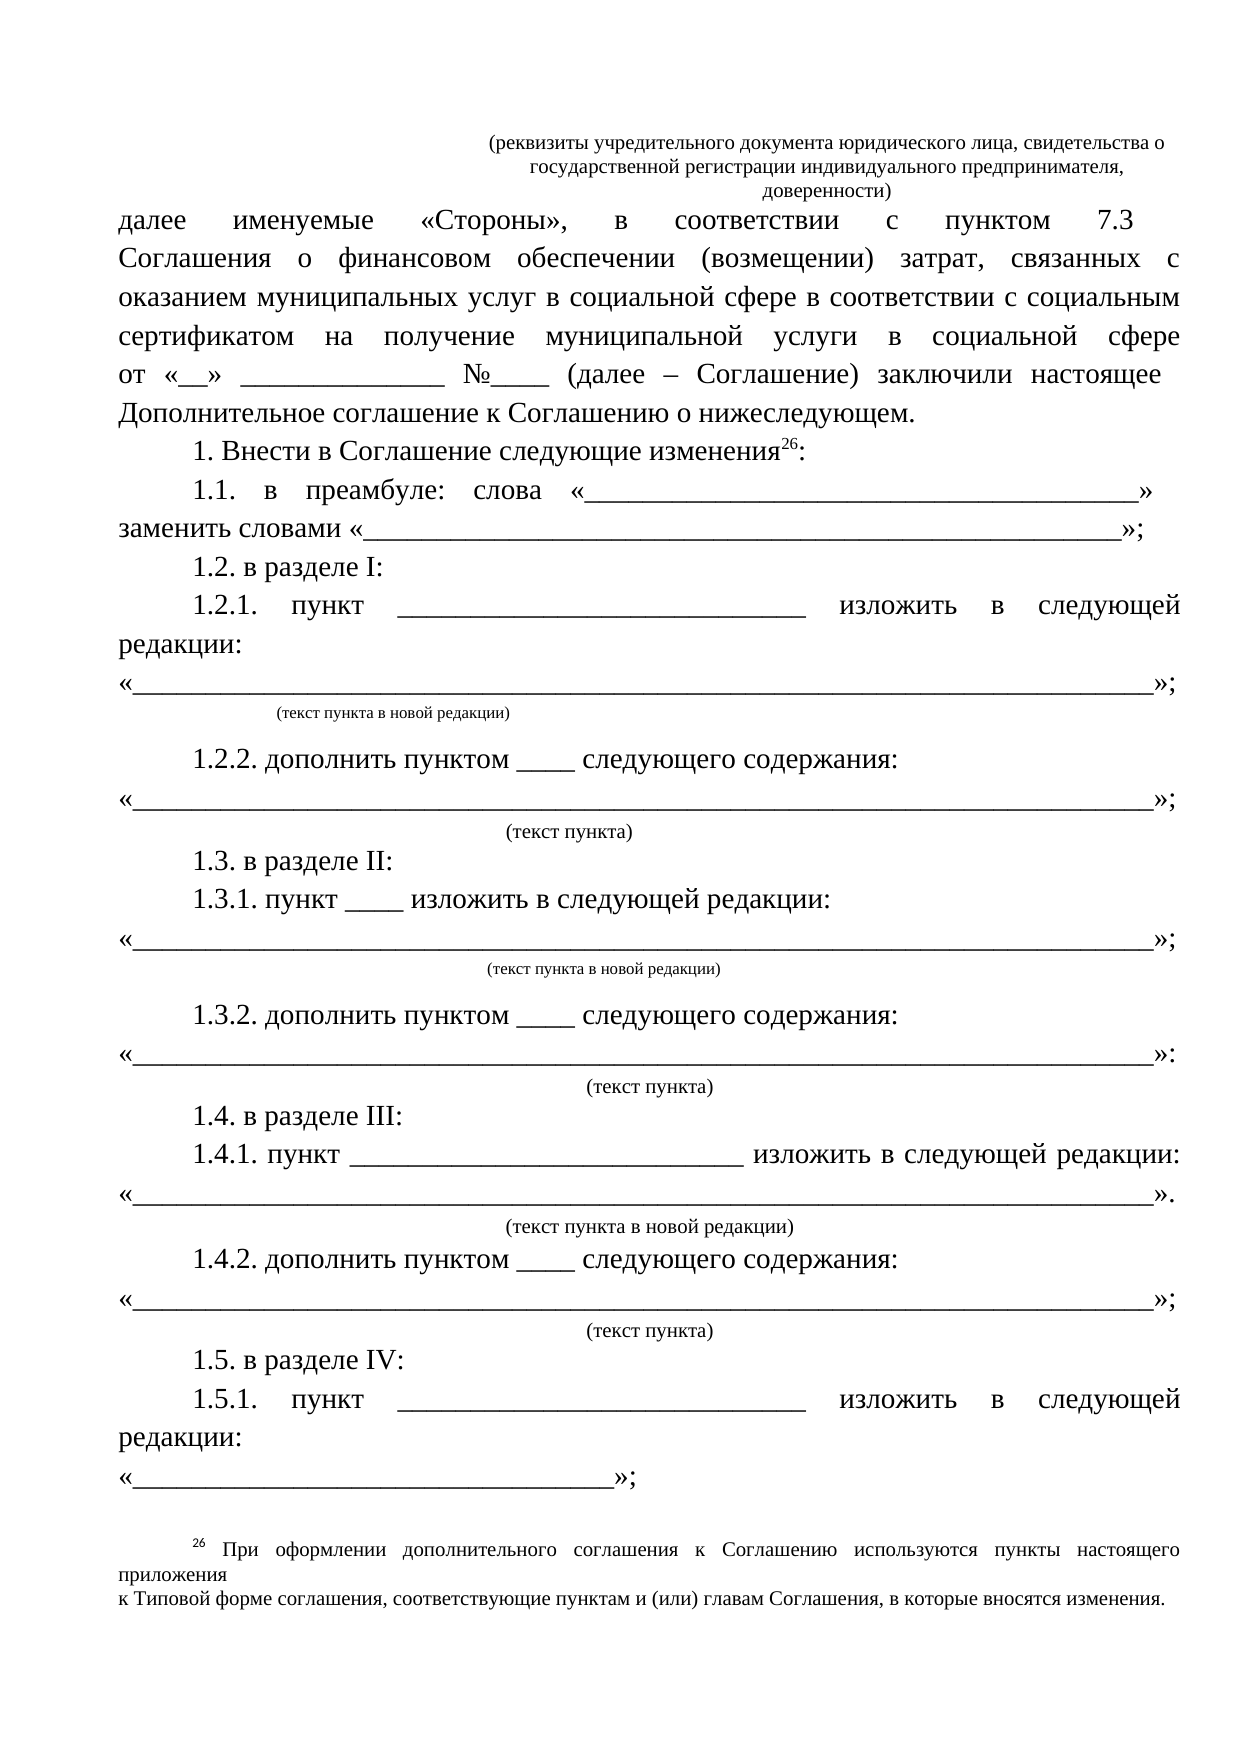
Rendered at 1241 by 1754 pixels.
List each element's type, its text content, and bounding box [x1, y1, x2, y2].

text 1.3.2. дополнить пунктом ____ следующего содержания: [118, 997, 1181, 1031]
text 1.3. в разделе II: [118, 843, 1181, 876]
text (текст пункта) [118, 1318, 1181, 1342]
text «______________________________________________________________________»; [118, 780, 1181, 814]
text (текст пункта в новой редакции) [118, 703, 1181, 737]
text «_________________________________»; [118, 1458, 1181, 1492]
text «______________________________________________________________________»; [118, 920, 1181, 953]
text (текст пункта в новой редакции) [118, 958, 1181, 992]
text 1.4.2. дополнить пунктом ____ следующего содержания: [118, 1241, 1181, 1275]
text 1.5. в разделе IV: [118, 1342, 1181, 1376]
text (текст пункта) [118, 1074, 1181, 1098]
text 1.2. в разделе I: [118, 549, 1181, 582]
text 1.1. в преамбуле: слова «______________________________________» заменить словами «____________________________________________________»; [118, 472, 1181, 544]
text 1.3.1. пункт ____ изложить в следующей редакции: [118, 881, 1181, 915]
text 1.4.1. пункт ___________________________ изложить в следующей редакции: «______________________________________________________________________». [118, 1137, 1181, 1209]
text «______________________________________________________________________»: [118, 1036, 1181, 1069]
text 1.4. в разделе III: [118, 1098, 1181, 1132]
text 1.2.1. пункт ____________________________ изложить в следующей редакции: «______________________________________________________________________»; [118, 587, 1181, 698]
text 1.2.2. дополнить пунктом ____ следующего содержания: [118, 742, 1181, 775]
text 1.5.1. пункт ____________________________ изложить в следующей редакции: [118, 1381, 1181, 1453]
text (текст пункта в новой редакции) [118, 1214, 1181, 1238]
text далее именуемые «Стороны», в соответствии с пунктом 7.3 Соглашения о финансовом обеспечении (возмещении) затрат, связанных с оказанием муниципальных услуг в социальной сфере в соответствии с социальным сертификатом на получение муниципальной услуги в социальной сфере от «__» ______________ №____ (далее – Соглашение) заключили настоящее Дополнительное соглашение к Соглашению о нижеследующем. [118, 202, 1181, 428]
text 1. Внести в Соглашение следующие изменения: [118, 433, 1181, 467]
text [118, 1280, 1181, 1313]
text (текст пункта) [118, 819, 1181, 843]
text (реквизиты учредительного документа юридического лица, свидетельства о государственной регистрации индивидуального предпринимателя, доверенности) [472, 130, 1181, 202]
